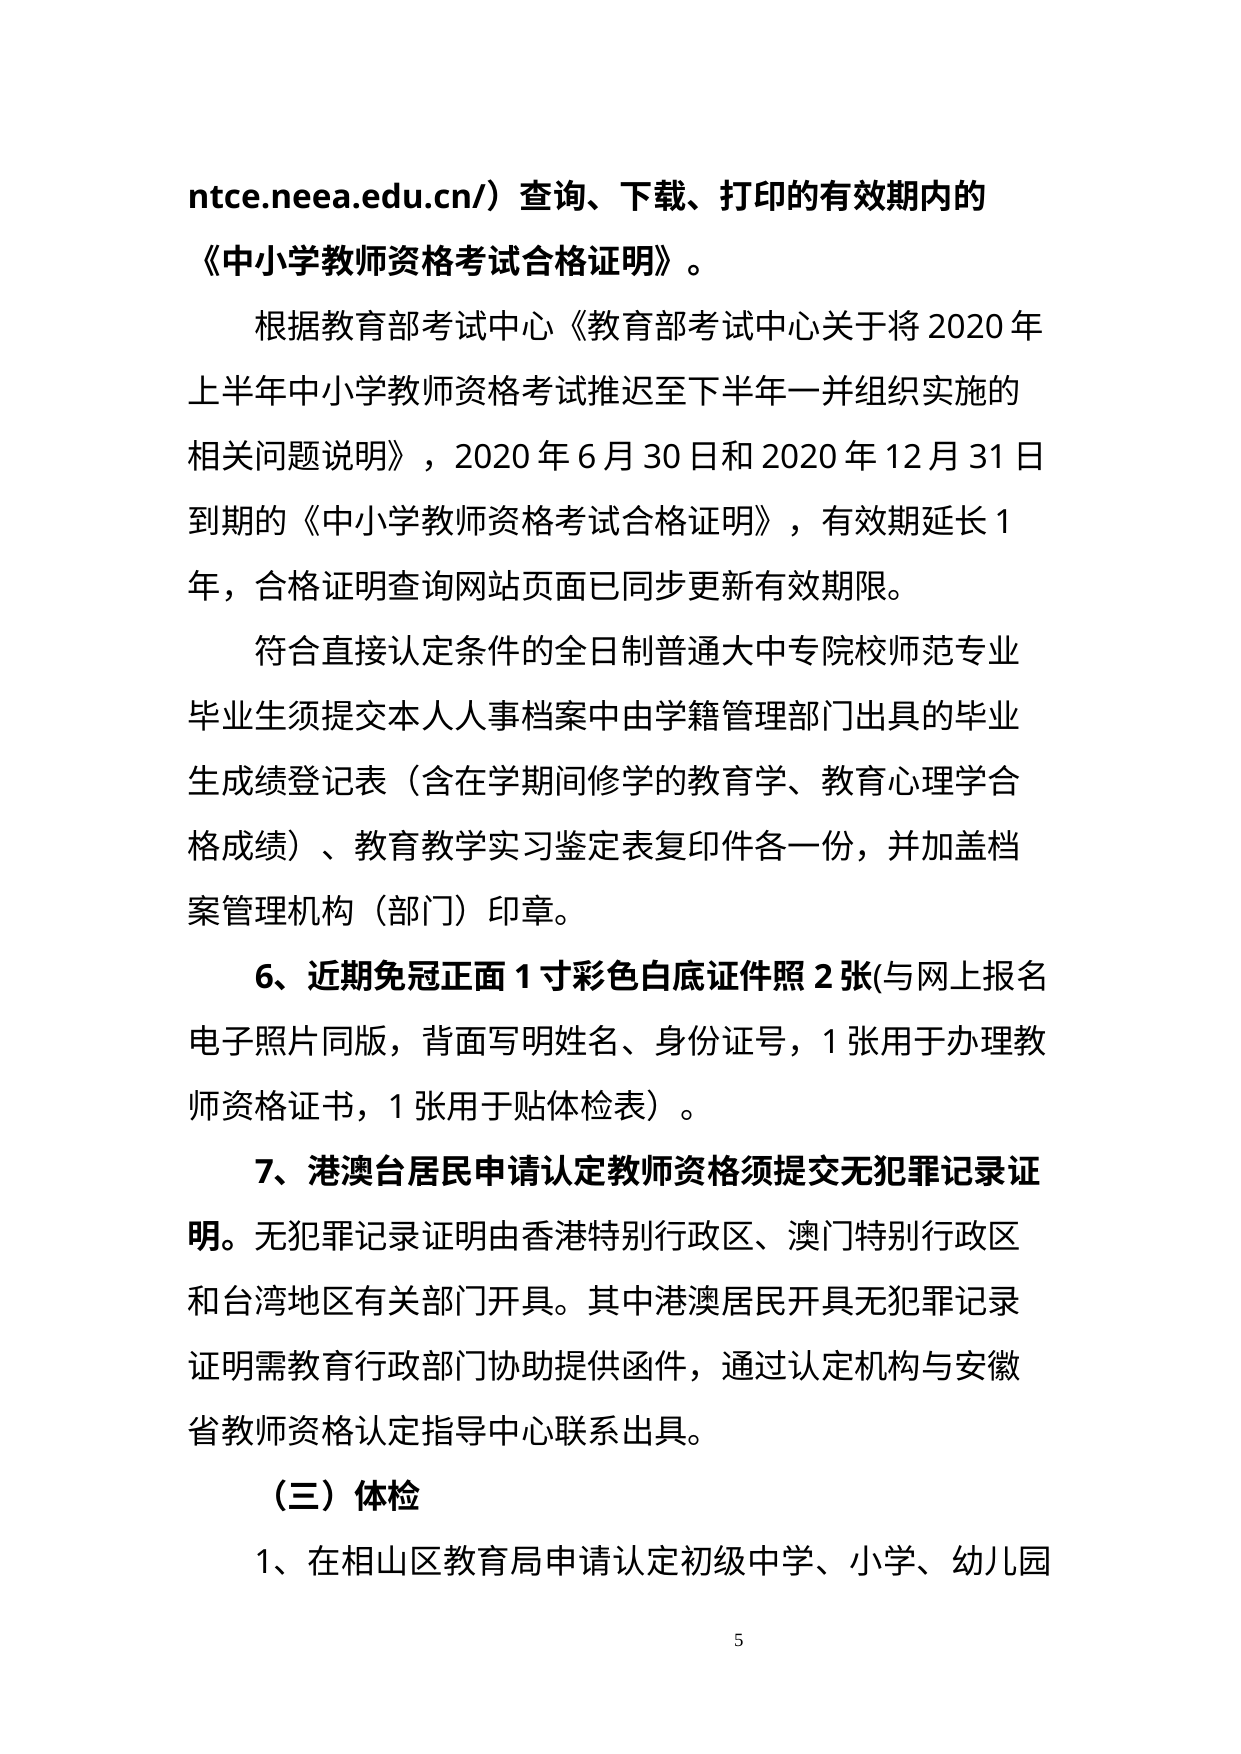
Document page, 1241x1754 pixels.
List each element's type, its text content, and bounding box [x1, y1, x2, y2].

text 符合直接认定条件的全日制普通大中专院校师范专业毕业生须提交本人人事档案中由学籍管理部门出具的毕业生成绩登记表（含在学期间修学的教育学、教育心理学合格成绩）、教育教学实习鉴定表复印件各一份，并加盖档案管理机构（部门）印章。 [187, 617, 1053, 942]
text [187, 162, 1053, 292]
text 7、港澳台居民申请认定教师资格须提交无犯罪记录证明。无犯罪记录证明由香港特别行政区、澳门特别行政区和台湾地区有关部门开具。其中港澳居民开具无犯罪记录证明需教育行政部门协助提供函件，通过认定机构与安徽省教师资格认定指导中心联系出具。 [187, 1137, 1053, 1462]
text （三）体检 [187, 1462, 1053, 1527]
text 根据教育部考试中心《教育部考试中心关于将2020年上半年中小学教师资格考试推迟至下半年一并组织实施的相关问题说明》，2020年6月30日和2020年12月31日到期的《中小学教师资格考试合格证明》，有效期延长1年，合格证明查询网站页面已同步更新有效期限。 [187, 292, 1053, 617]
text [187, 1527, 1053, 1592]
text 6、近期免冠正面1寸彩色白底证件照 2张(与网上报名电子照片同版，背面写明姓名、身份证号，1张用于办理教师资格证书，1张用于贴体检表）。 [187, 942, 1053, 1137]
